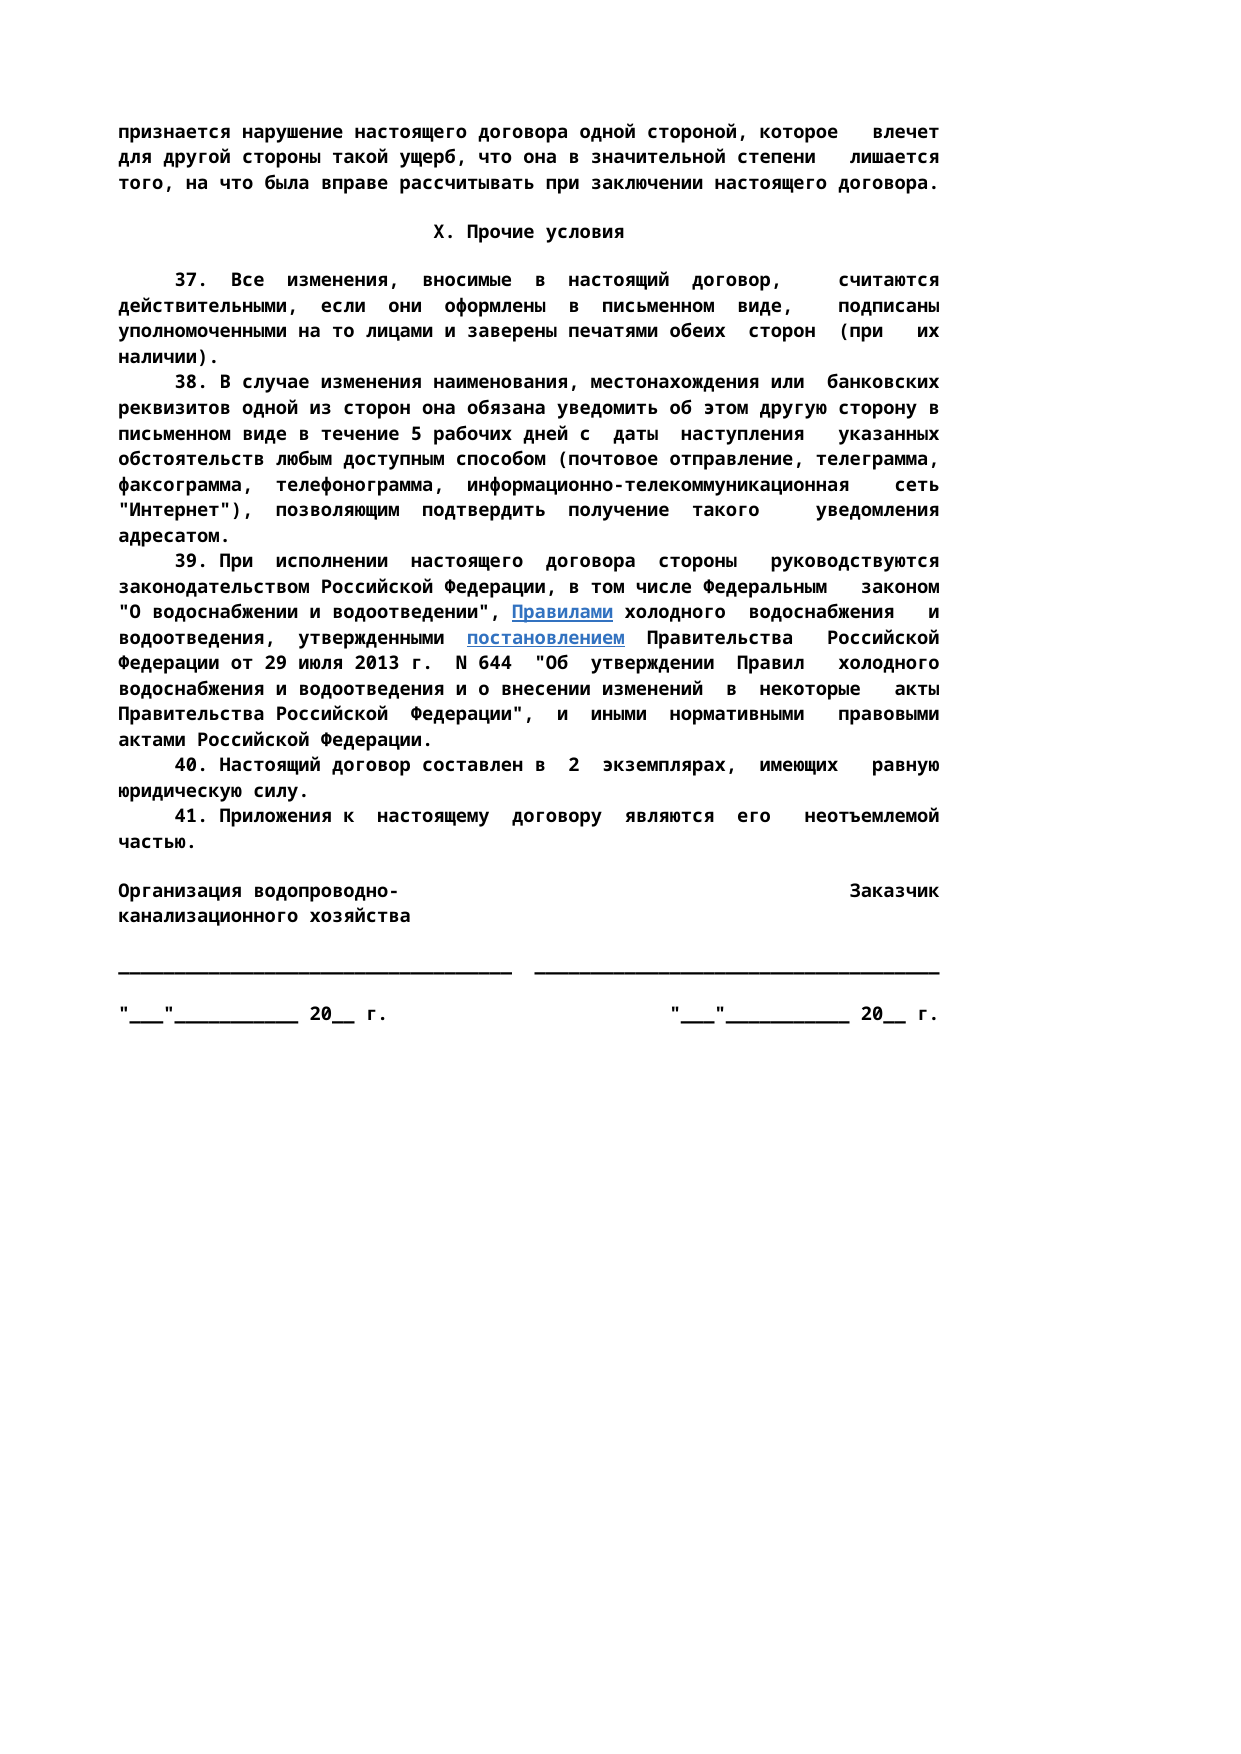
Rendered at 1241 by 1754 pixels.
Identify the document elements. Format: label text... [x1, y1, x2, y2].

text для другой стороны такой ущерб, что она в значительной степени лишается [118, 144, 1167, 169]
text Федерации от 29 июля 2013 г. N 644 "Об утверждении Правил холодного [118, 649, 1167, 675]
text того, на что была вправе рассчитывать при заключении настоящего договора. [118, 169, 1167, 195]
text 41. Приложения к настоящему договору являются его неотъемлемой [118, 803, 1167, 828]
text уполномоченными на то лицами и заверены печатями обеих сторон (при их [118, 318, 1167, 343]
text водоснабжения и водоотведения и о внесении изменений в некоторые акты [118, 675, 1167, 701]
text "О водоснабжении и водоотведении", Правилами холодного водоснабжения и [118, 598, 1167, 624]
text ___________________________________ ____________________________________ [118, 951, 1167, 977]
text письменном виде в течение 5 рабочих дней с даты наступления указанных [118, 420, 1167, 445]
text 38. В случае изменения наименования, местонахождения или банковских [118, 369, 1167, 394]
text юридическую силу. [118, 777, 1167, 803]
text признается нарушение настоящего договора одной стороной, которое влечет [118, 118, 1167, 144]
text законодательством Российской Федерации, в том числе Федеральным законом [118, 573, 1167, 598]
text X. Прочие условия [118, 218, 1167, 243]
text "___"___________ 20__ г. "___"___________ 20__ г. [118, 1000, 1167, 1025]
text действительными, если они оформлены в письменном виде, подписаны [118, 292, 1167, 318]
text "Интернет"), позволяющим подтвердить получение такого уведомления [118, 496, 1167, 522]
text водоотведения, утвержденными постановлением Правительства Российской [118, 624, 1167, 649]
text канализационного хозяйства [118, 902, 1167, 928]
text 39. При исполнении настоящего договора стороны руководствуются [118, 547, 1167, 573]
text факсограмма, телефонограмма, информационно-телекоммуникационная сеть [118, 471, 1167, 496]
text 37. Все изменения, вносимые в настоящий договор, считаются [118, 267, 1167, 292]
text частью. [118, 828, 1167, 854]
text 40. Настоящий договор составлен в 2 экземплярах, имеющих равную [118, 752, 1167, 777]
text Организация водопроводно- Заказчик [118, 877, 1167, 902]
text наличии). [118, 343, 1167, 369]
text обстоятельств любым доступным способом (почтовое отправление, телеграмма, [118, 445, 1167, 471]
text адресатом. [118, 522, 1167, 547]
text актами Российской Федерации. [118, 726, 1167, 752]
text реквизитов одной из сторон она обязана уведомить об этом другую сторону в [118, 394, 1167, 420]
text Правительства Российской Федерации", и иными нормативными правовыми [118, 701, 1167, 726]
